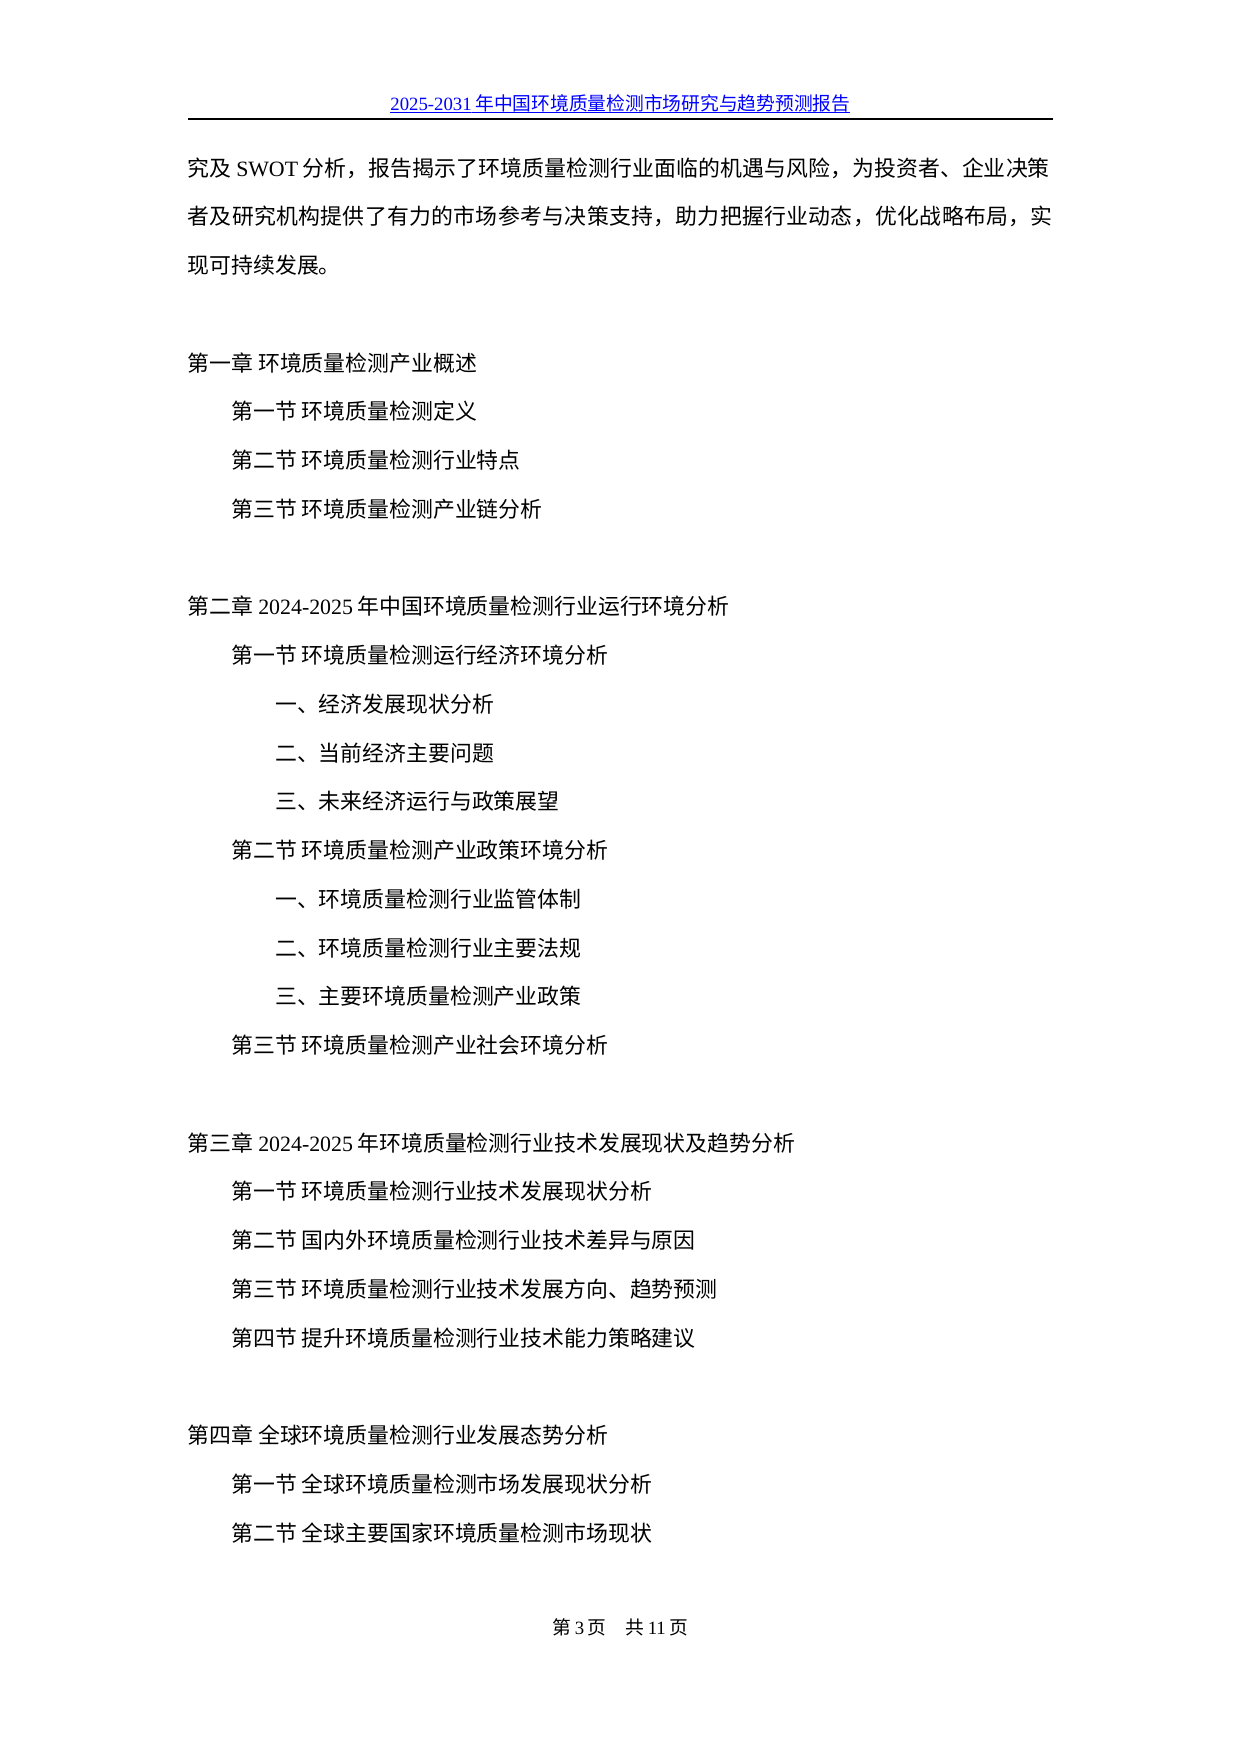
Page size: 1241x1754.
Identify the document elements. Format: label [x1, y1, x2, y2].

text [187, 150, 1053, 1548]
